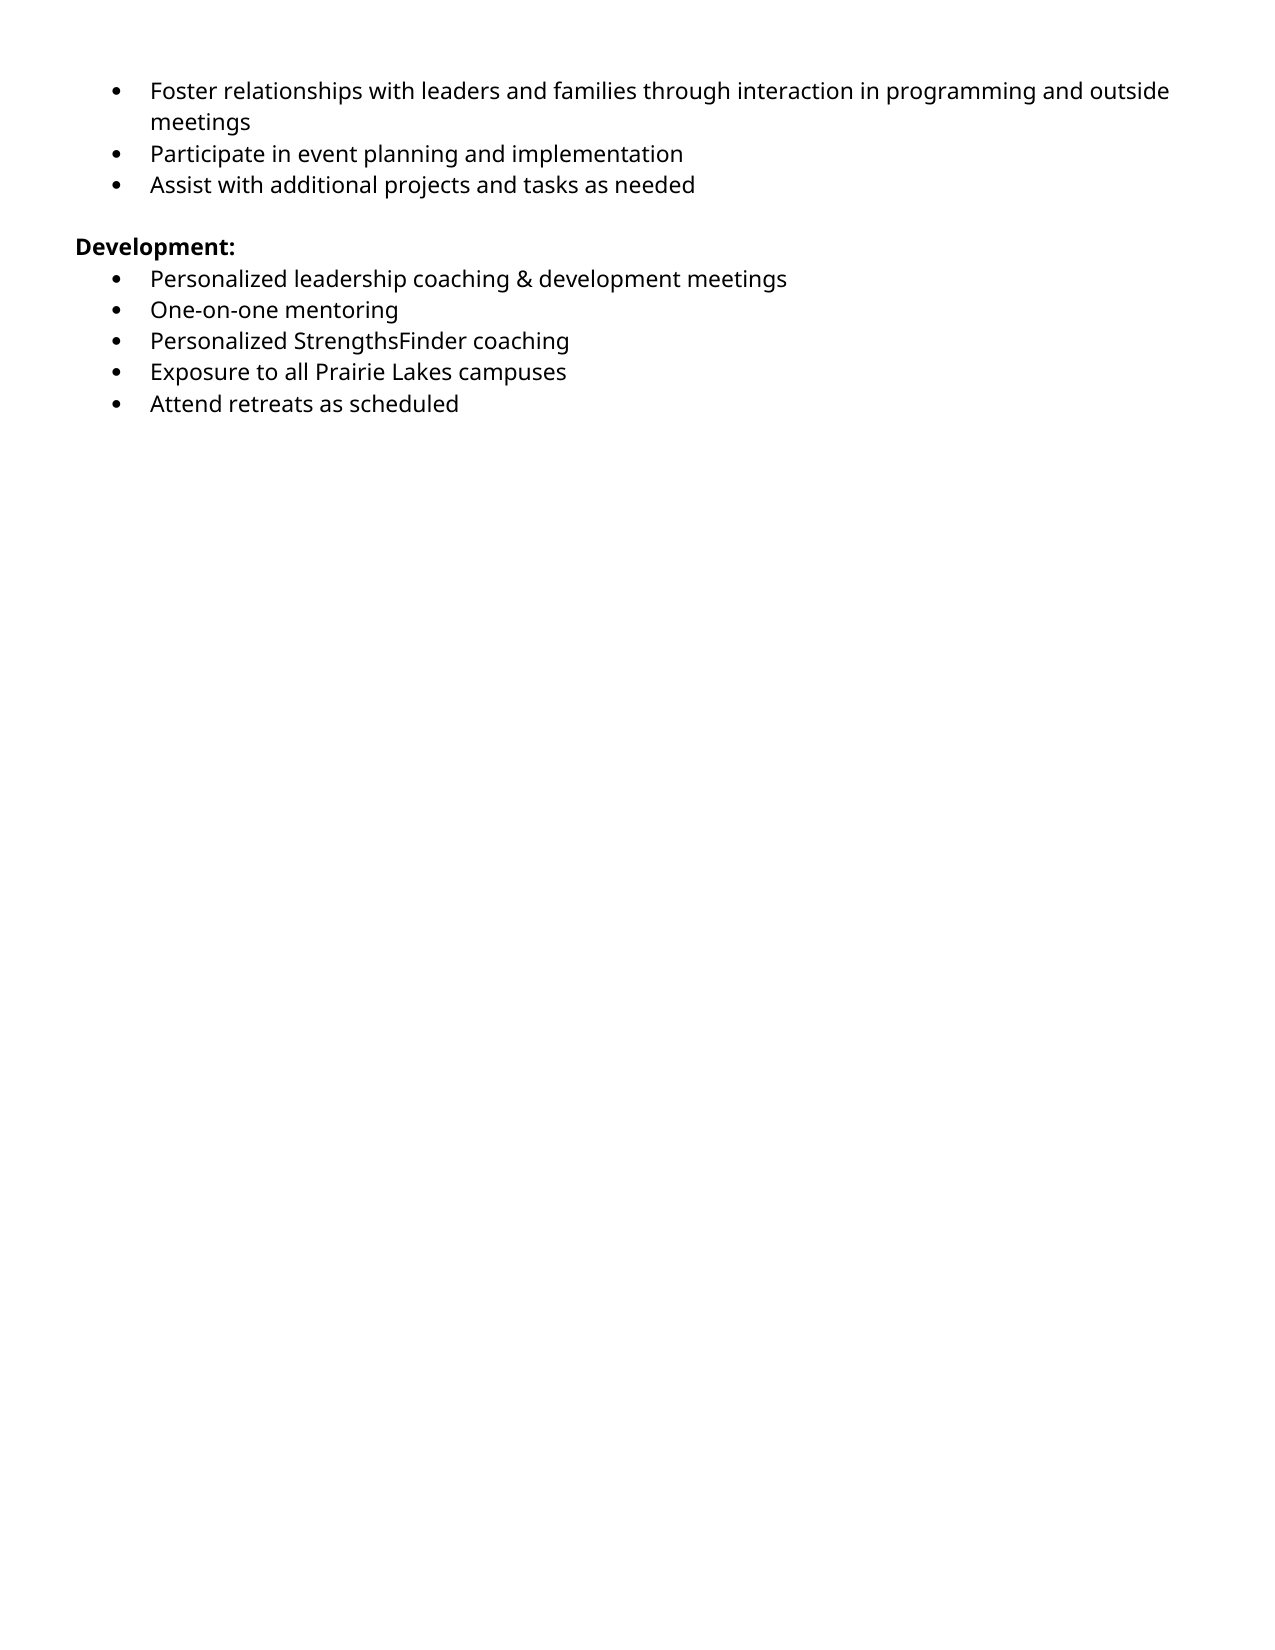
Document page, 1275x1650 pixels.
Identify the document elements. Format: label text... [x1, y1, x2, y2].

list Assist with additional projects and tasks as needed [112, 169, 1200, 200]
text Development: [75, 231, 1200, 262]
list Participate in event planning and implementation [112, 137, 1200, 169]
list Foster relationships with leaders and families through interaction in programming and outside meetings [112, 75, 1200, 137]
list Personalized StrengthsFinder coaching [112, 325, 1200, 356]
list Exposure to all Prairie Lakes campuses [112, 356, 1200, 387]
list Personalized leadership coaching & development meetings [112, 262, 1200, 294]
list Attend retreats as scheduled [112, 387, 1200, 419]
list One-on-one mentoring [112, 294, 1200, 325]
